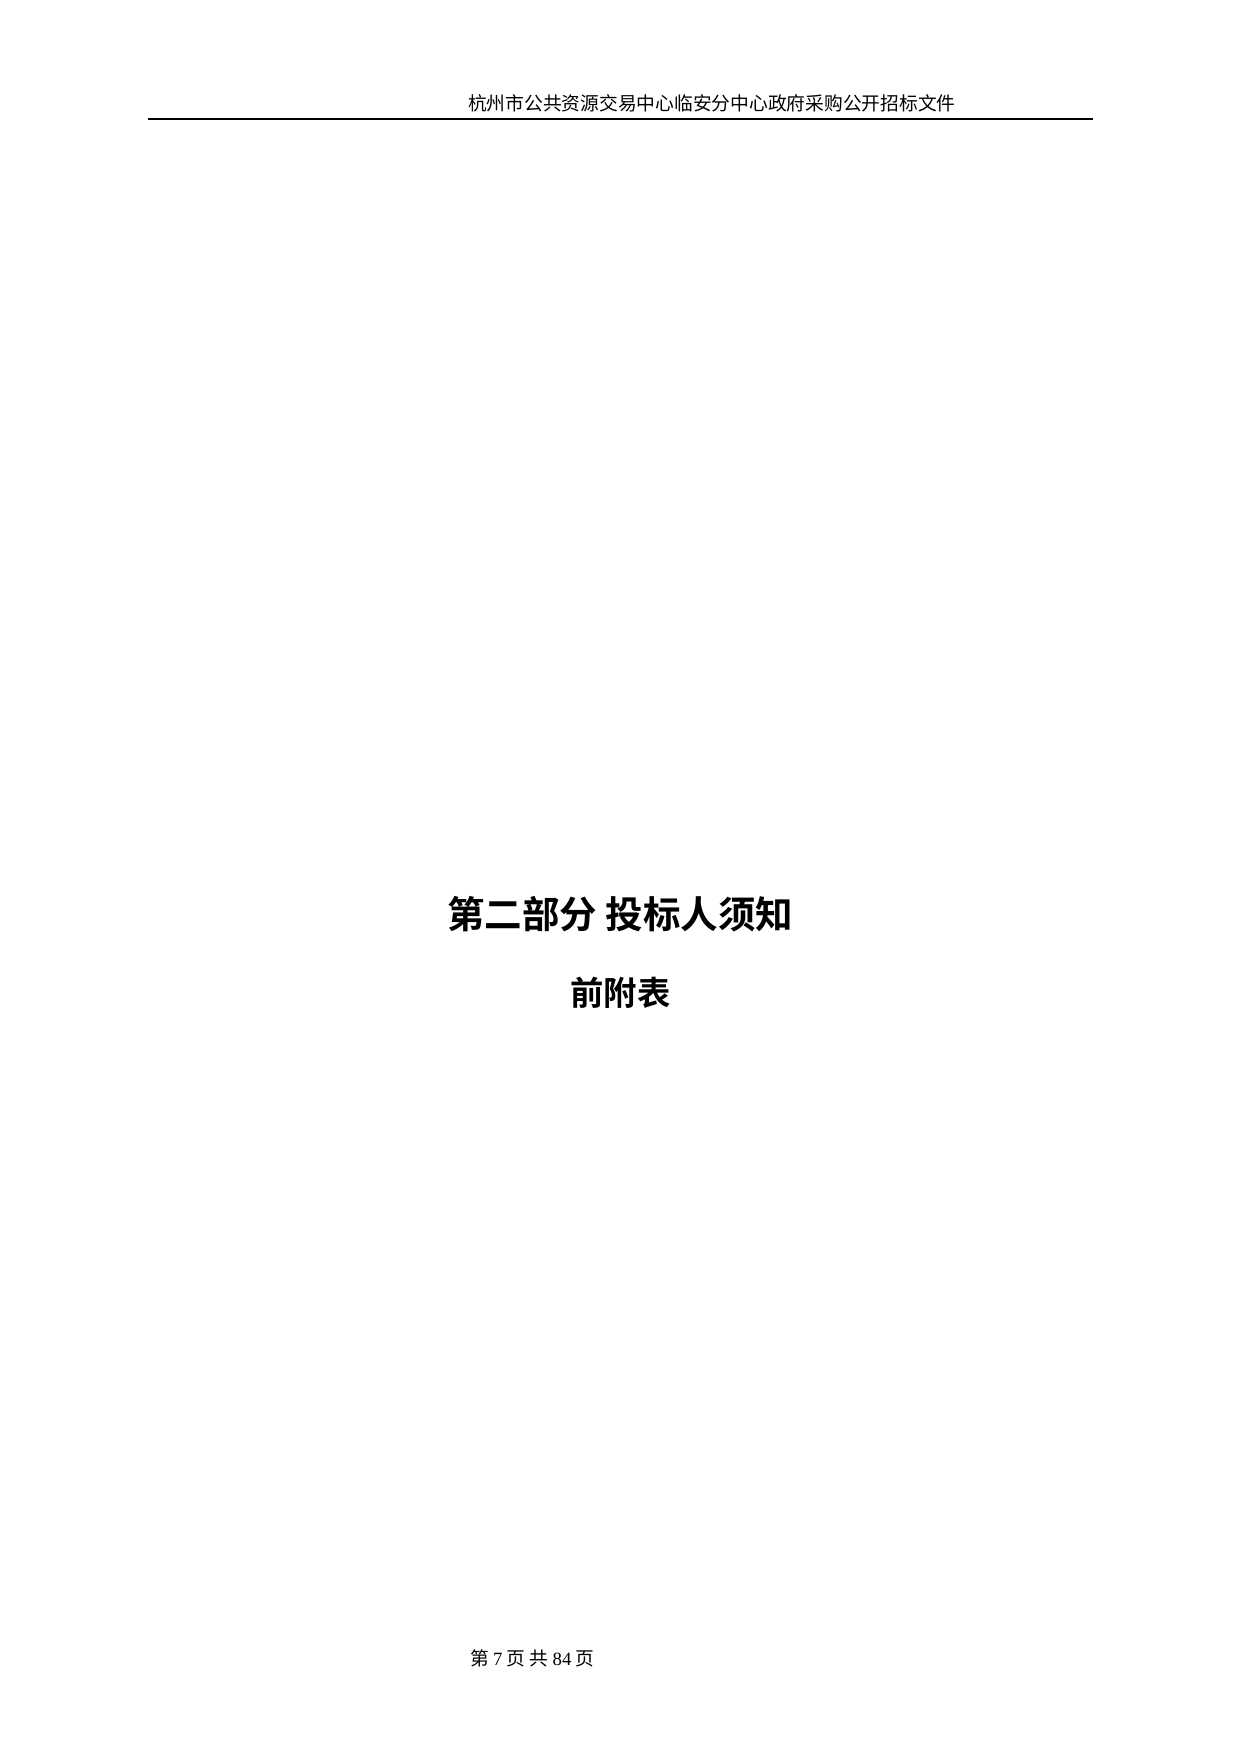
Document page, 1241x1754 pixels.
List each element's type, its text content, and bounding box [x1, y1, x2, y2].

text 第二部分 投标人须知 [148, 885, 1093, 939]
text 前附表 [148, 966, 1093, 1015]
